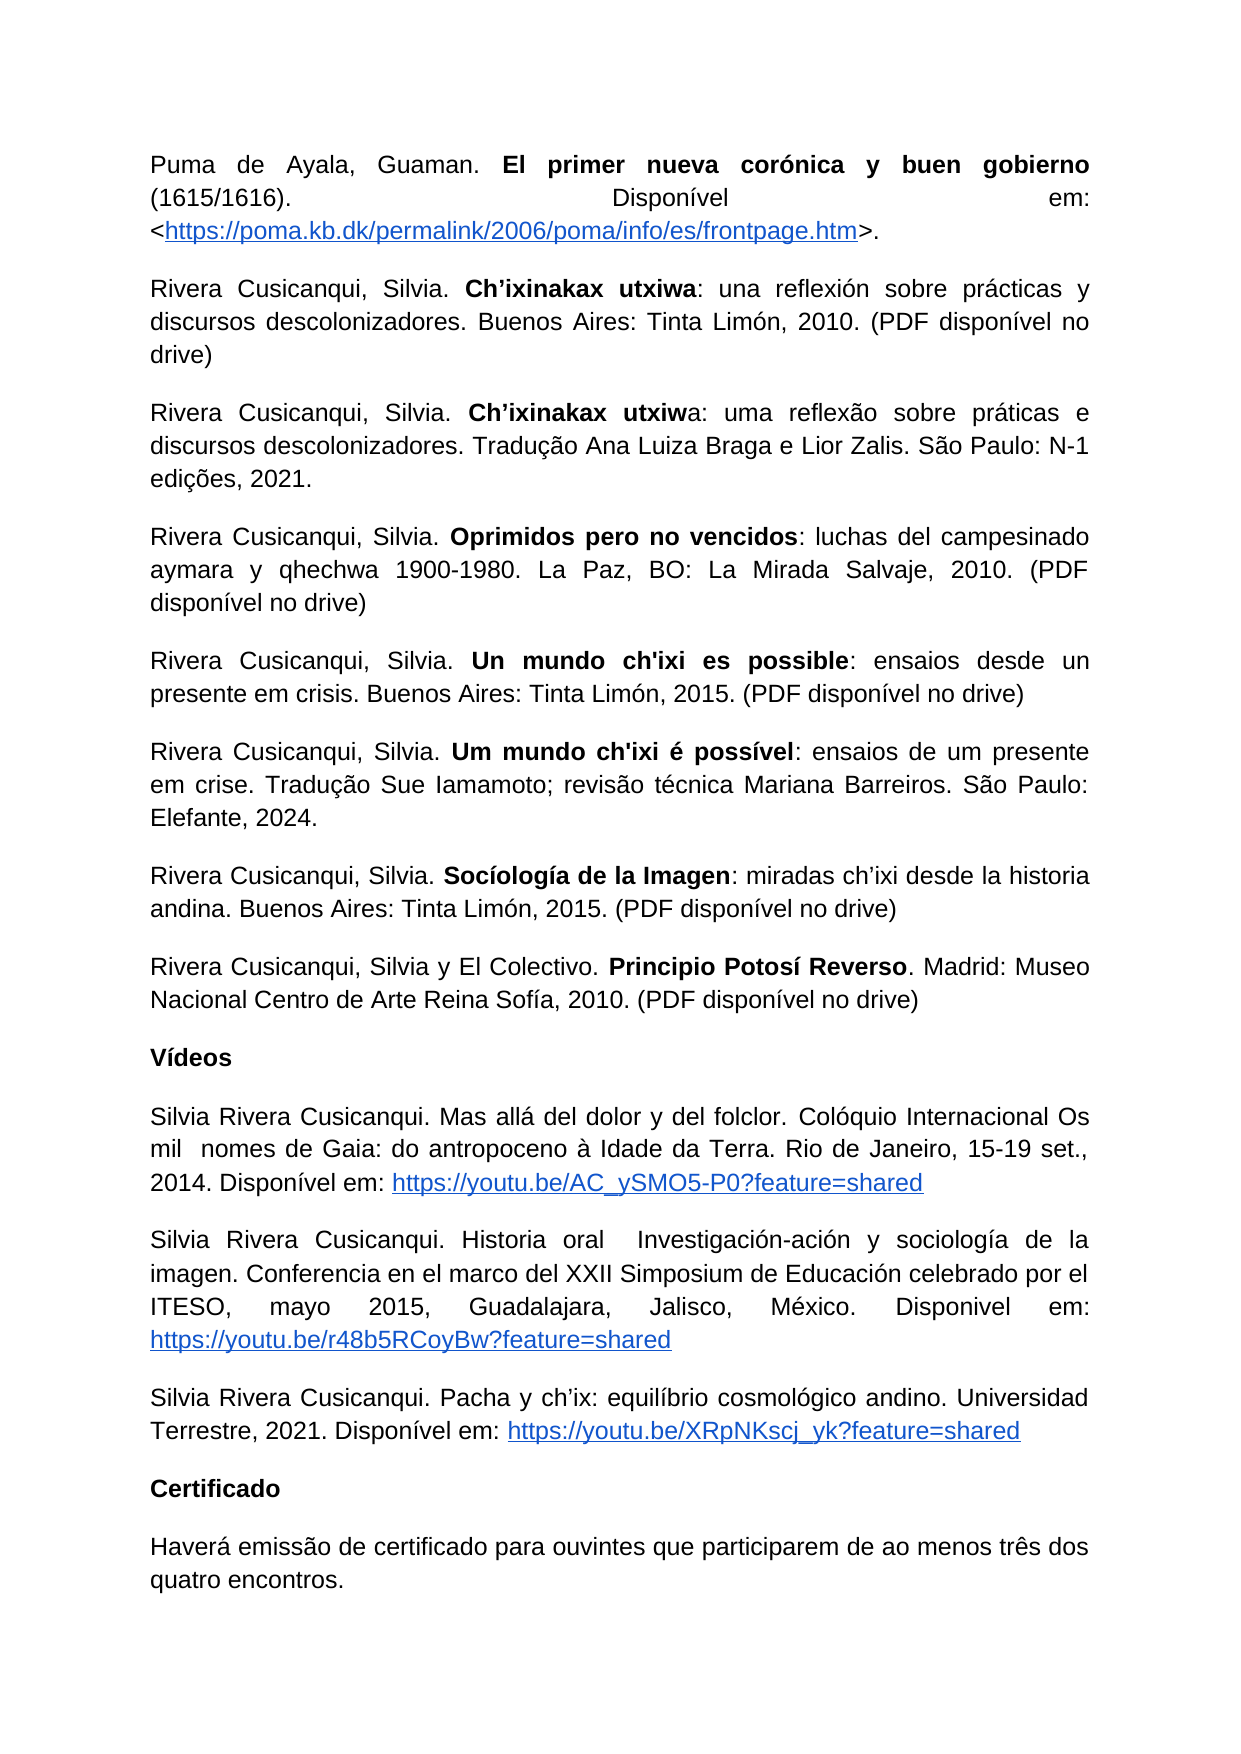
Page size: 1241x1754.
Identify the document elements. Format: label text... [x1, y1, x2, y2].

text Silvia Rivera Cusicanqui. Pacha y ch’ix: equilíbrio cosmológico andino. Universidad Terrestre, 2021. Disponível em: https://youtu.be/XRpNKscj_yk?feature=shared [150, 1383, 1090, 1444]
text Rivera Cusicanqui, Silvia. Ch’ixinakax utxiwa: una reflexión sobre prácticas y discursos descolonizadores. Buenos Aires: Tinta Limón, 2010. (PDF disponível no drive) [150, 274, 1090, 369]
text Rivera Cusicanqui, Silvia. Un mundo ch'ixi es possible: ensaios desde un presente em crisis. Buenos Aires: Tinta Limón, 2015. (PDF disponível no drive) [150, 646, 1090, 708]
text Rivera Cusicanqui, Silvia. Oprimidos pero no vencidos: luchas del campesinado aymara y qhechwa 1900-1980. La Paz, BO: La Mirada Salvaje, 2010. (PDF disponível no drive) [150, 522, 1090, 617]
text Rivera Cusicanqui, Silvia y El Colectivo. Principio Potosí Reverso. Madrid: Museo Nacional Centro de Arte Reina Sofía, 2010. (PDF disponível no drive) [150, 952, 1090, 1014]
text Certificado [150, 1474, 1090, 1502]
text Vídeos [150, 1043, 1090, 1072]
text Rivera Cusicanqui, Silvia. Um mundo ch'ixi é possível: ensaios de um presente em crise. Tradução Sue Iamamoto; revisão técnica Mariana Barreiros. São Paulo: Elefante, 2024. [150, 737, 1090, 832]
text Rivera Cusicanqui, Silvia. Socíología de la Imagen: miradas ch’ixi desde la historia andina. Buenos Aires: Tinta Limón, 2015. (PDF disponível no drive) [150, 861, 1090, 923]
text Silvia Rivera Cusicanqui. Mas allá del dolor y del folclor. Colóquio Internacional Os mil nomes de Gaia: do antropoceno à Idade da Terra. Rio de Janeiro, 15-19 set., 2014. Disponível em: https://youtu.be/AC_ySMO5-P0?feature=shared [150, 1101, 1090, 1196]
text Rivera Cusicanqui, Silvia. Ch’ixinakax utxiwa: uma reflexão sobre práticas e discursos descolonizadores. Tradução Ana Luiza Braga e Lior Zalis. São Paulo: N-1 edições, 2021. [150, 398, 1090, 493]
text Haverá emissão de certificado para ouvintes que participarem de ao menos três dos quatro encontros. [150, 1532, 1090, 1593]
text Silvia Rivera Cusicanqui. Historia oral Investigación-ación y sociología de la imagen. Conferencia en el marco del XXII Simposium de Educación celebrado por el ITESO, mayo 2015, Guadalajara, Jalisco, México. Disponivel em: https://youtu.be/r48b5RCoyBw?feature=shared [150, 1226, 1090, 1353]
text Puma de Ayala, Guaman. El primer nueva corónica y buen gobierno (1615/1616). Disponível em: <https://poma.kb.dk/permalink/2006/poma/info/es/frontpage.htm>. [150, 150, 1090, 245]
